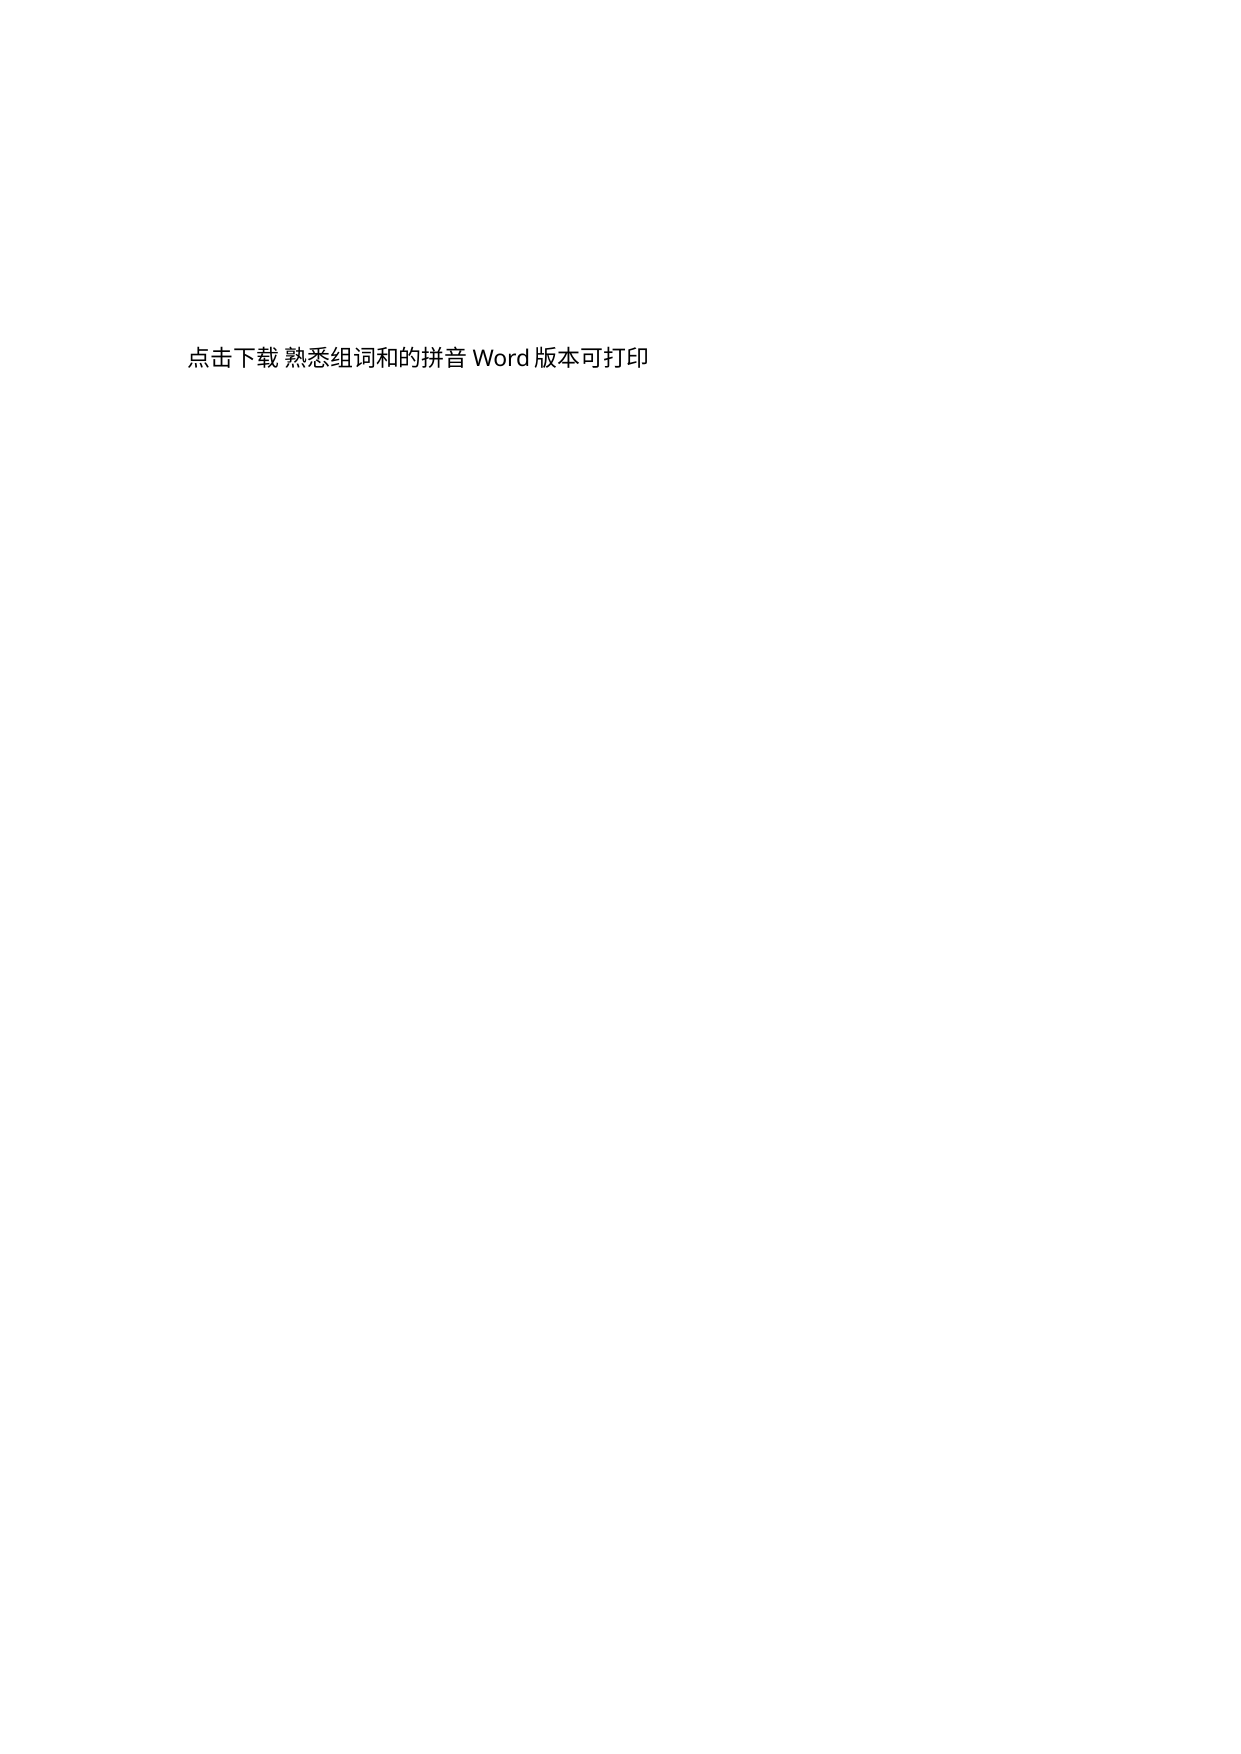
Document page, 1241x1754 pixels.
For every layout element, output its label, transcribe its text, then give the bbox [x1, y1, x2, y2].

text 点击下载 熟悉组词和的拼音Word版本可打印 [187, 323, 1053, 388]
